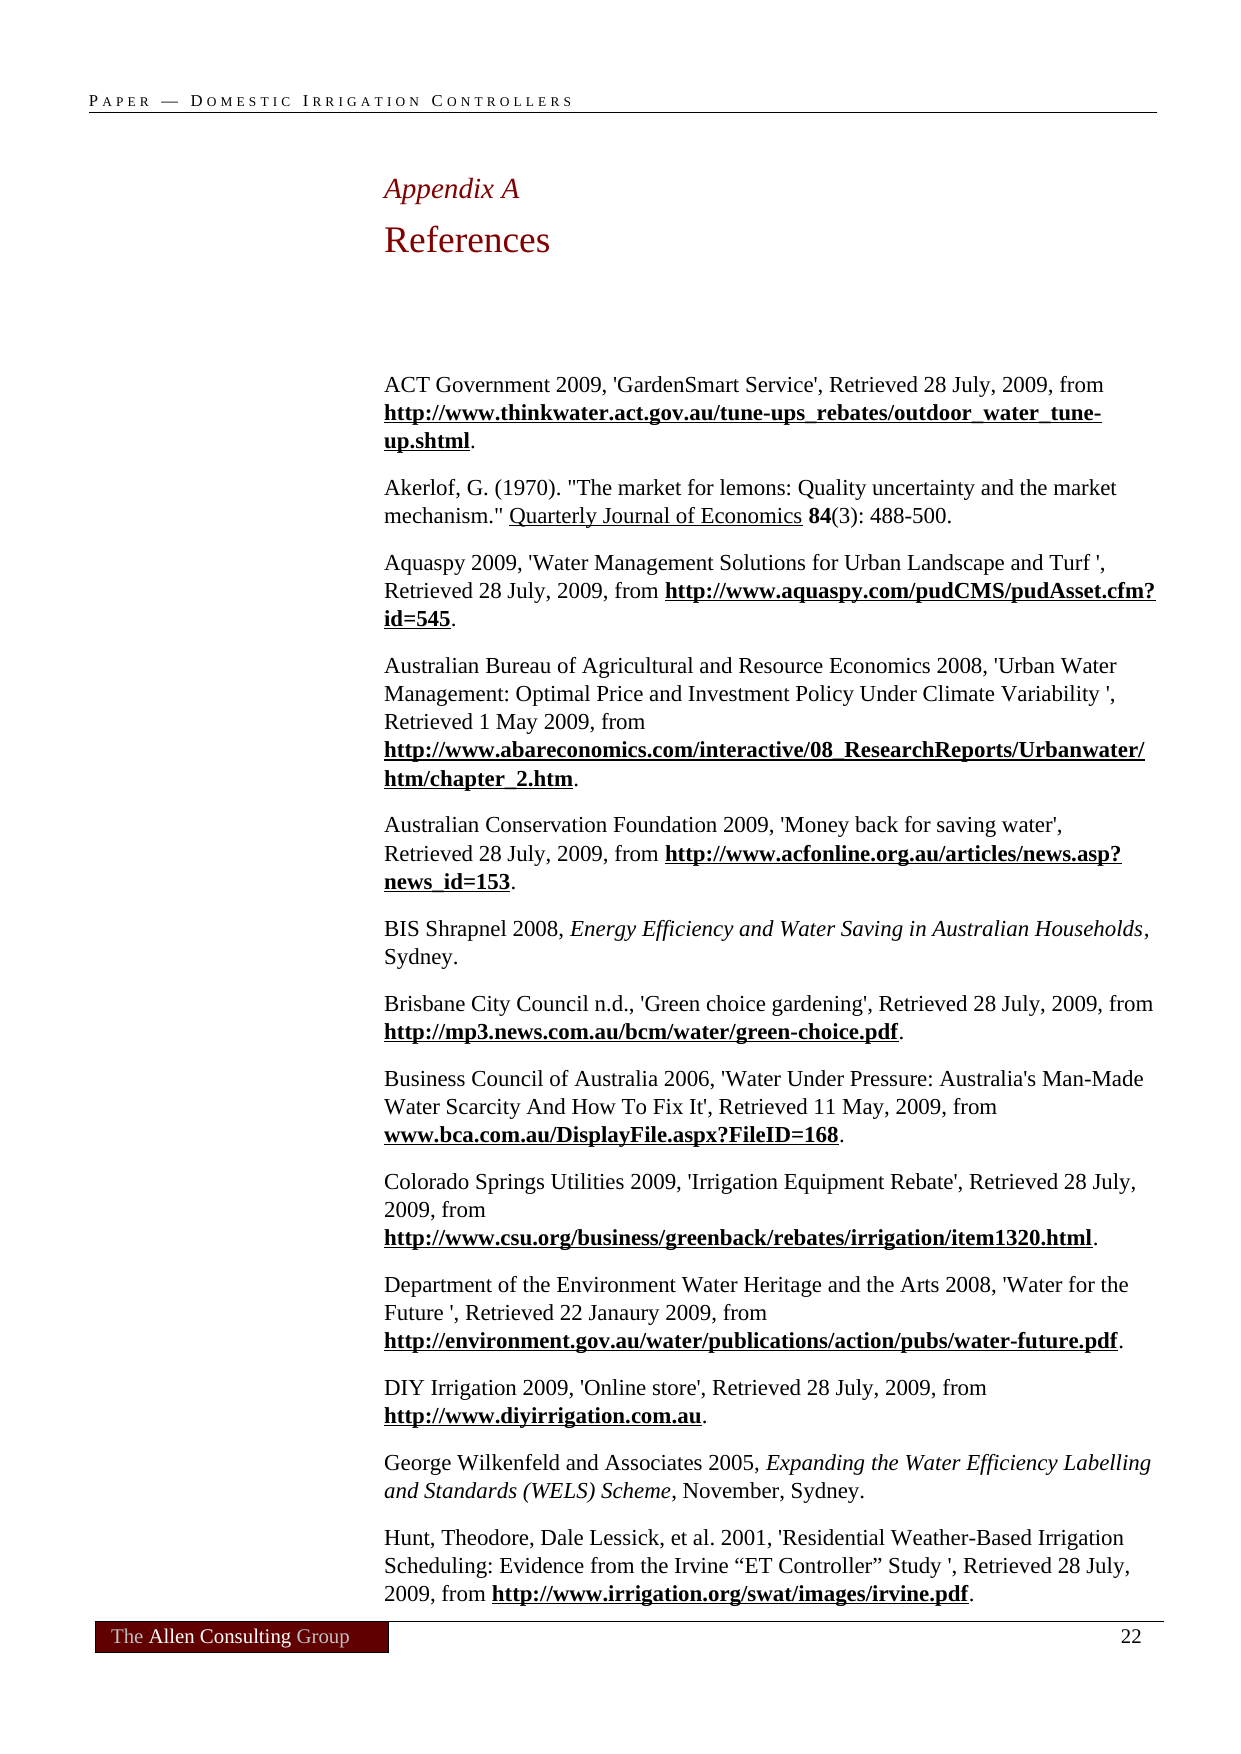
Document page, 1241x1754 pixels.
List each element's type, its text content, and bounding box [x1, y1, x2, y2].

text DIY Irrigation 2009, 'Online store', Retrieved 28 July, 2009, from http://www.diyirrigation.com.au. [384, 1373, 1157, 1429]
subtitle References [384, 217, 1152, 260]
text George Wilkenfeld and Associates 2005, Expanding the Water Efficiency Labelling and Standards (WELS) Scheme, November, Sydney. [384, 1448, 1157, 1504]
text Business Council of Australia 2006, 'Water Under Pressure: Australia's Man-Made Water Scarcity And How To Fix It', Retrieved 11 May, 2009, from www.bca.com.au/DisplayFile.aspx?FileID=168. [384, 1063, 1157, 1148]
text Australian Conservation Foundation 2009, 'Money back for saving water', Retrieved 28 July, 2009, from http://www.acfonline.org.au/articles/news.asp?news_id=153. [384, 810, 1157, 895]
text Akerlof, G. (1970). "The market for lemons: Quality uncertainty and the market mechanism." Quarterly Journal of Economics 84(3): 488-500. [384, 473, 1157, 529]
text Colorado Springs Utilities 2009, 'Irrigation Equipment Rebate', Retrieved 28 July, 2009, from http://www.csu.org/business/greenback/rebates/irrigation/item1320.html. [384, 1167, 1157, 1251]
text BIS Shrapnel 2008, Energy Efficiency and Water Saving in Australian Households, Sydney. [384, 913, 1157, 970]
text Brisbane City Council n.d., 'Green choice gardening', Retrieved 28 July, 2009, from http://mp3.news.com.au/bcm/water/green-choice.pdf. [384, 988, 1157, 1045]
text Department of the Environment Water Heritage and the Arts 2008, 'Water for the Future ', Retrieved 22 Janaury 2009, from http://environment.gov.au/water/publications/action/pubs/water-future.pdf. [384, 1270, 1157, 1354]
text Aquaspy 2009, 'Water Management Solutions for Urban Landscape and Turf ', Retrieved 28 July, 2009, from http://www.aquaspy.com/pudCMS/pudAsset.cfm?id=545. [384, 548, 1157, 632]
text Australian Bureau of Agricultural and Resource Economics 2008, 'Urban Water Management: Optimal Price and Investment Policy Under Climate Variability ', Retrieved 1 May 2009, from http://www.abareconomics.com/interactive/08_ResearchReports/Urbanwater/htm/chapter_2.htm. [384, 651, 1157, 792]
text ACT Government 2009, 'GardenSmart Service', Retrieved 28 July, 2009, from http://www.thinkwater.act.gov.au/tune-ups_rebates/outdoor_water_tune-up.shtml. [384, 370, 1157, 454]
text Hunt, Theodore, Dale Lessick, et al. 2001, 'Residential Weather-Based Irrigation Scheduling: Evidence from the Irvine “ET Controller” Study ', Retrieved 28 July, 2009, from http://www.irrigation.org/swat/images/irvine.pdf. [384, 1523, 1157, 1607]
